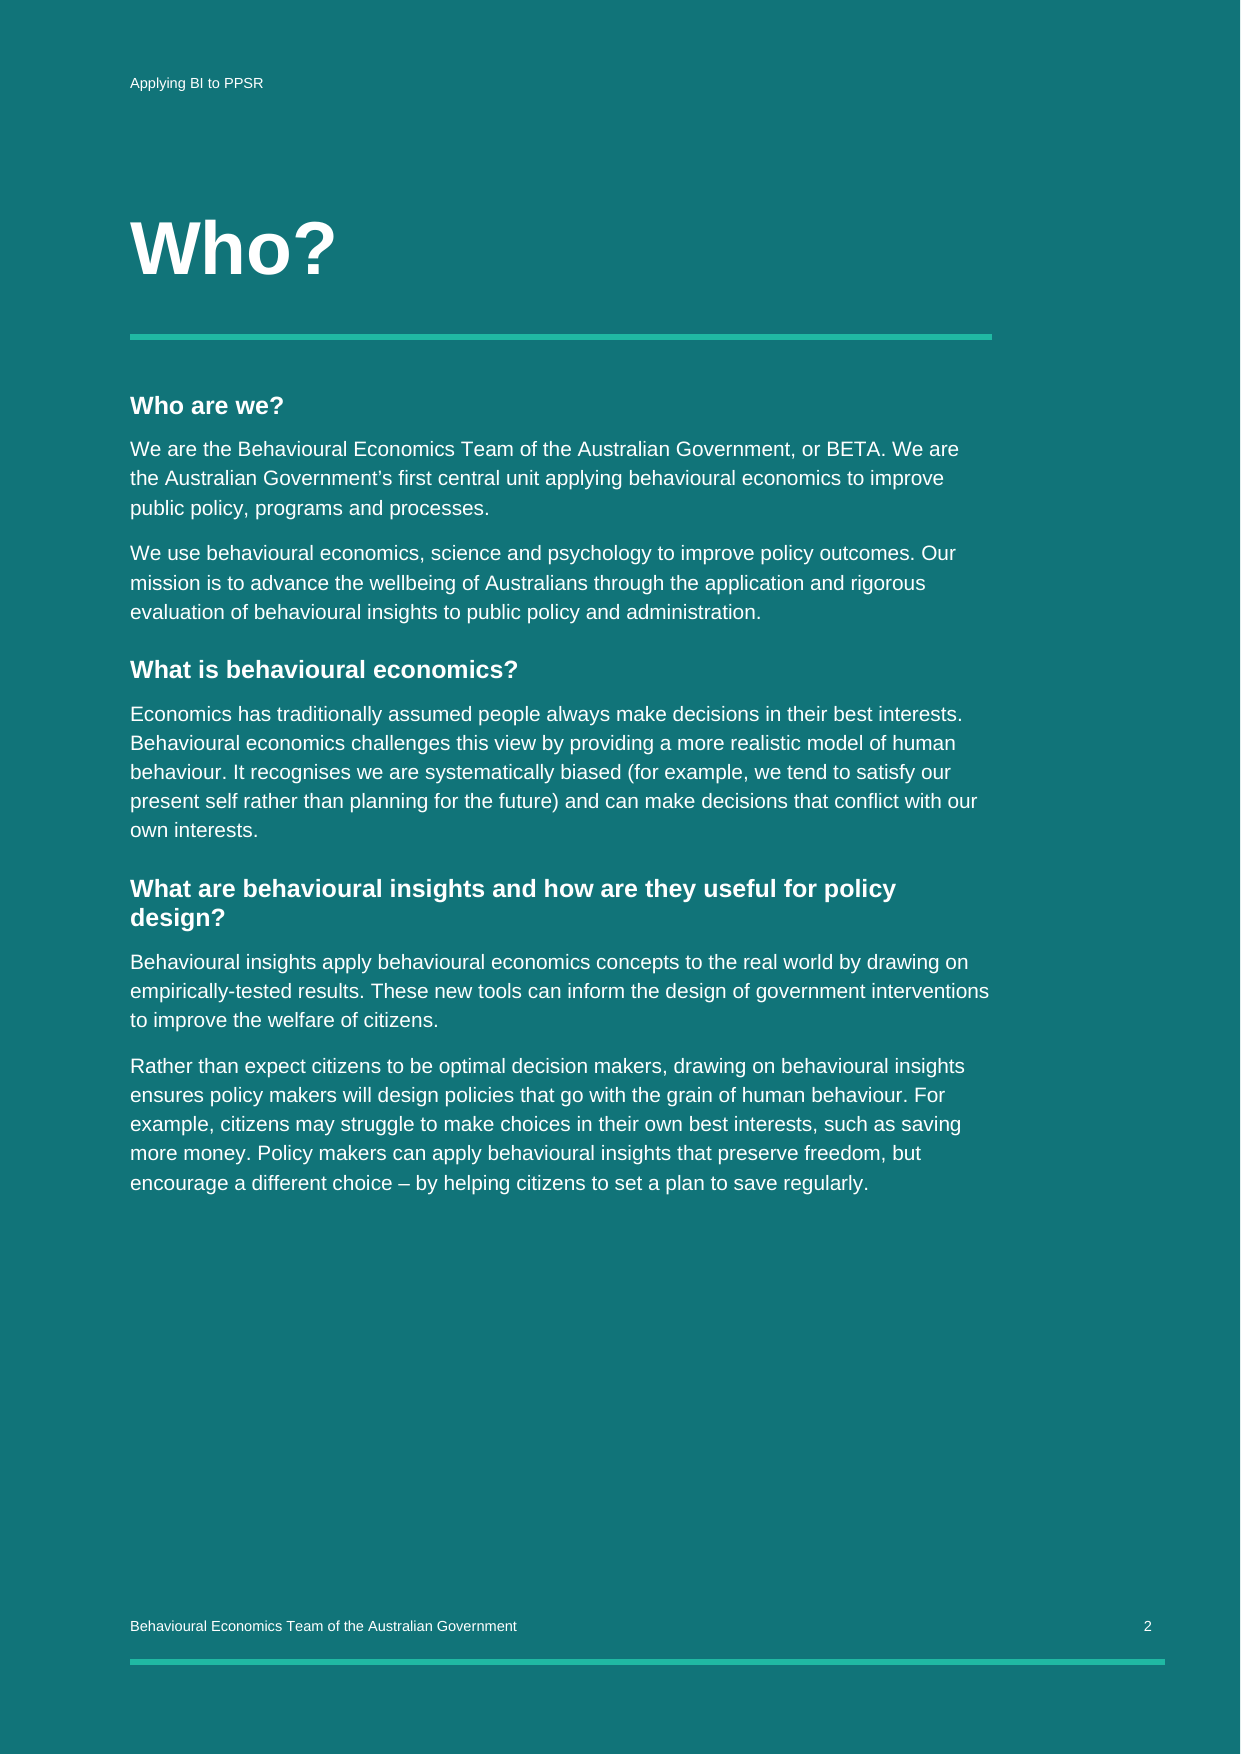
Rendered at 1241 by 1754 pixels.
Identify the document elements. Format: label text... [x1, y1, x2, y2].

text We use behavioural economics, science and psychology to improve policy outcomes. Our mission is to advance the wellbeing of Australians through the application and rigorous evaluation of behavioural insights to public policy and administration. [130, 536, 992, 623]
text Behavioural insights apply behavioural economics concepts to the real world by drawing on empirically-tested results. These new tools can inform the design of government interventions to improve the welfare of citizens. [130, 944, 992, 1032]
text We are the Behavioural Economics Team of the Australian Government, or BETA. We are the Australian Government’s first central unit applying behavioural economics to improve public policy, programs and processes. [130, 432, 992, 519]
subtitle What is behavioural economics? [130, 655, 992, 684]
subtitle Who are we? [130, 390, 992, 419]
subtitle What are behavioural insights and how are they useful for policy design? [130, 873, 992, 932]
text Rather than expect citizens to be optimal decision makers, drawing on behavioural insights ensures policy makers will design policies that go with the grain of human behaviour. For example, citizens may struggle to make choices in their own best interests, such as saving more money. Policy makers can apply behavioural insights that preserve freedom, but encourage a different choice – by helping citizens to set a plan to save regularly. [130, 1048, 992, 1194]
text Economics has traditionally assumed people always make decisions in their best interests. Behavioural economics challenges this view by providing a more realistic model of human behaviour. It recognises we are systematically biased (for example, we tend to satisfy our present self rather than planning for the future) and can make decisions that conflict with our own interests. [130, 696, 992, 842]
subtitle Who? [130, 213, 992, 334]
